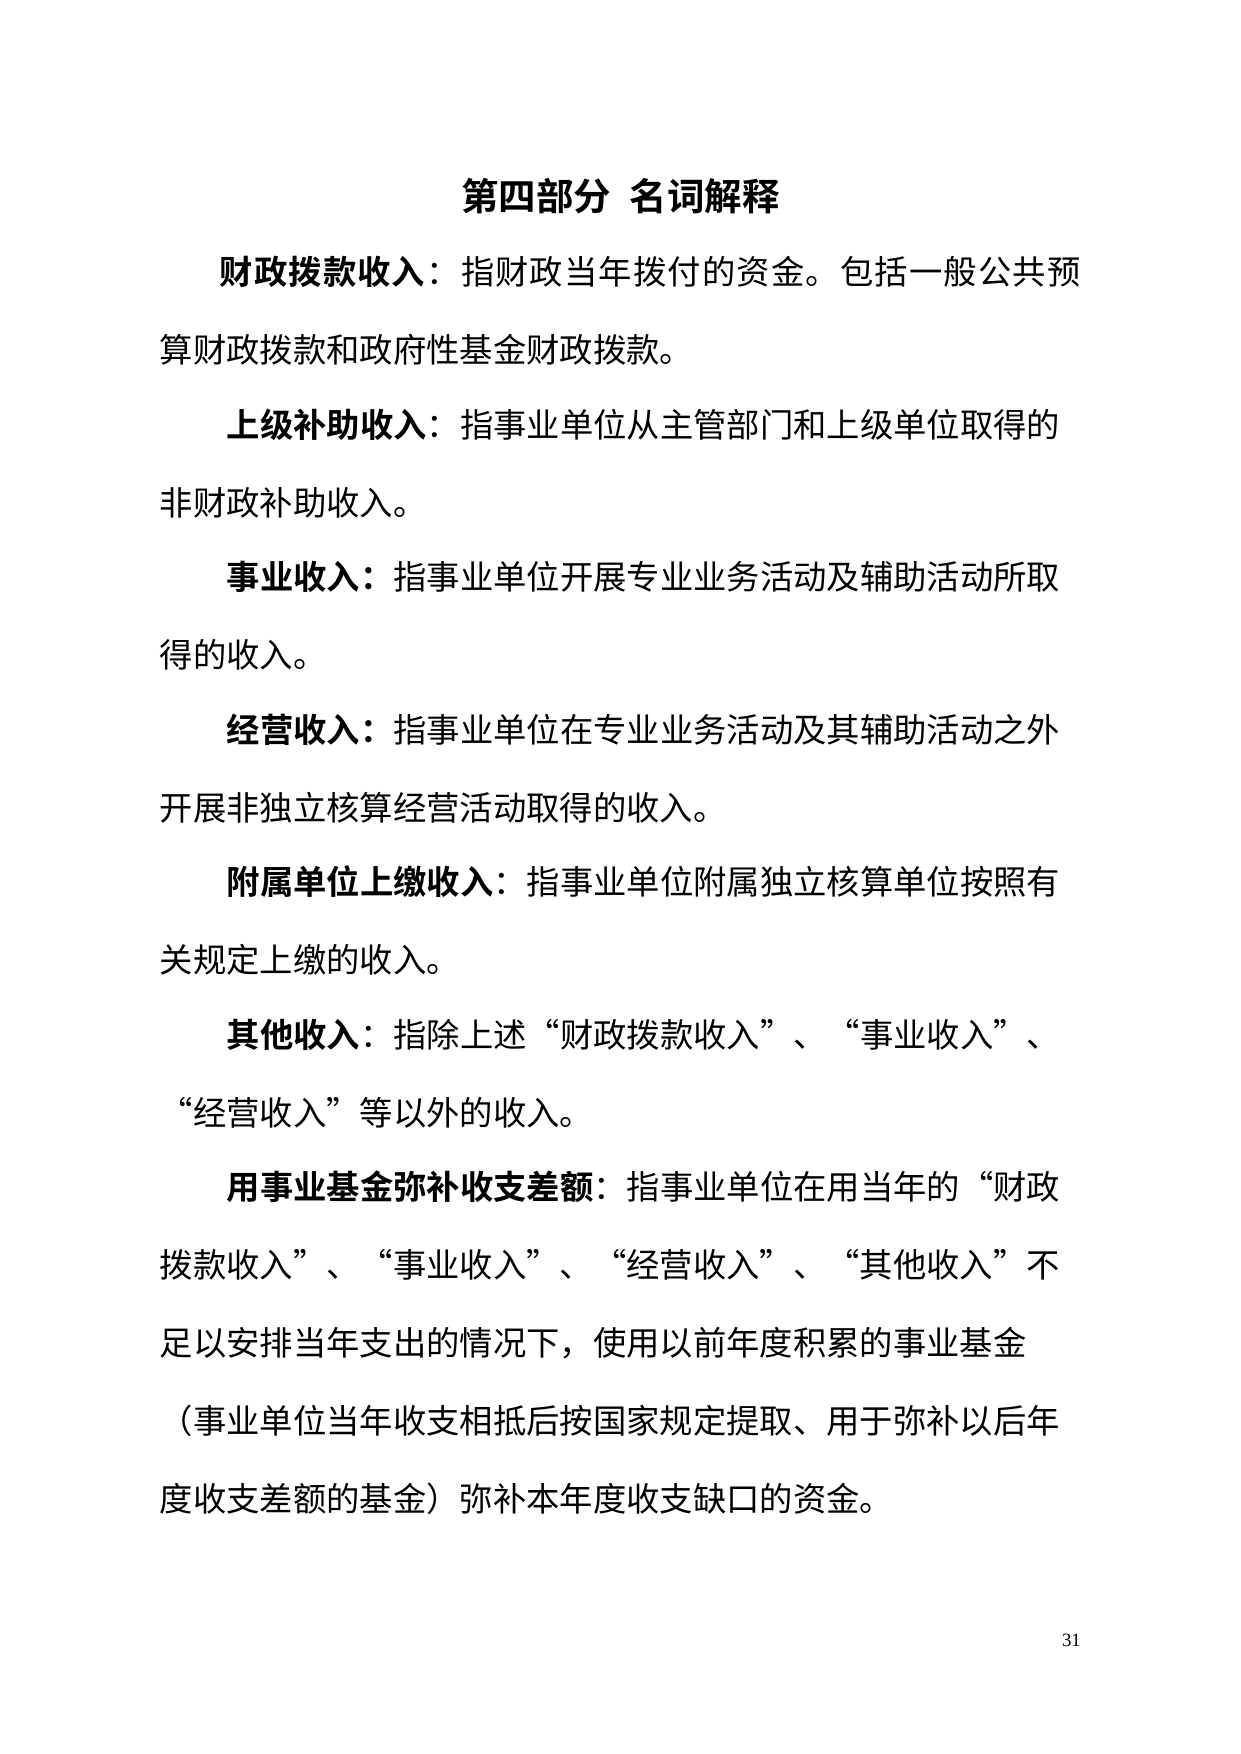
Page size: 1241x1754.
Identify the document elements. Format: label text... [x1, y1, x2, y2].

text 财政拨款收入：指财政当年拨付的资金。包括一般公共预算财政拨款和政府性基金财政拨款。 [159, 238, 1081, 381]
text 用事业基金弥补收支差额：指事业单位在用当年的“财政拨款收入”、“事业收入”、“经营收入”、“其他收入”不足以安排当年支出的情况下，使用以前年度积累的事业基金（事业单位当年收支相抵后按国家规定提取、用于弥补以后年度收支差额的基金）弥补本年度收支缺口的资金。 [159, 1153, 1081, 1529]
text 其他收入：指除上述“财政拨款收入”、“事业收入”、“经营收入”等以外的收入。 [159, 1000, 1081, 1143]
text 附属单位上缴收入：指事业单位附属独立核算单位按照有关规定上缴的收入。 [159, 848, 1081, 991]
text 上级补助收入：指事业单位从主管部门和上级单位取得的非财政补助收入。 [159, 390, 1081, 533]
list 名词解释 [159, 162, 1081, 227]
text 事业收入：指事业单位开展专业业务活动及辅助活动所取得的收入。 [159, 543, 1081, 686]
text 经营收入：指事业单位在专业业务活动及其辅助活动之外开展非独立核算经营活动取得的收入。 [159, 695, 1081, 838]
